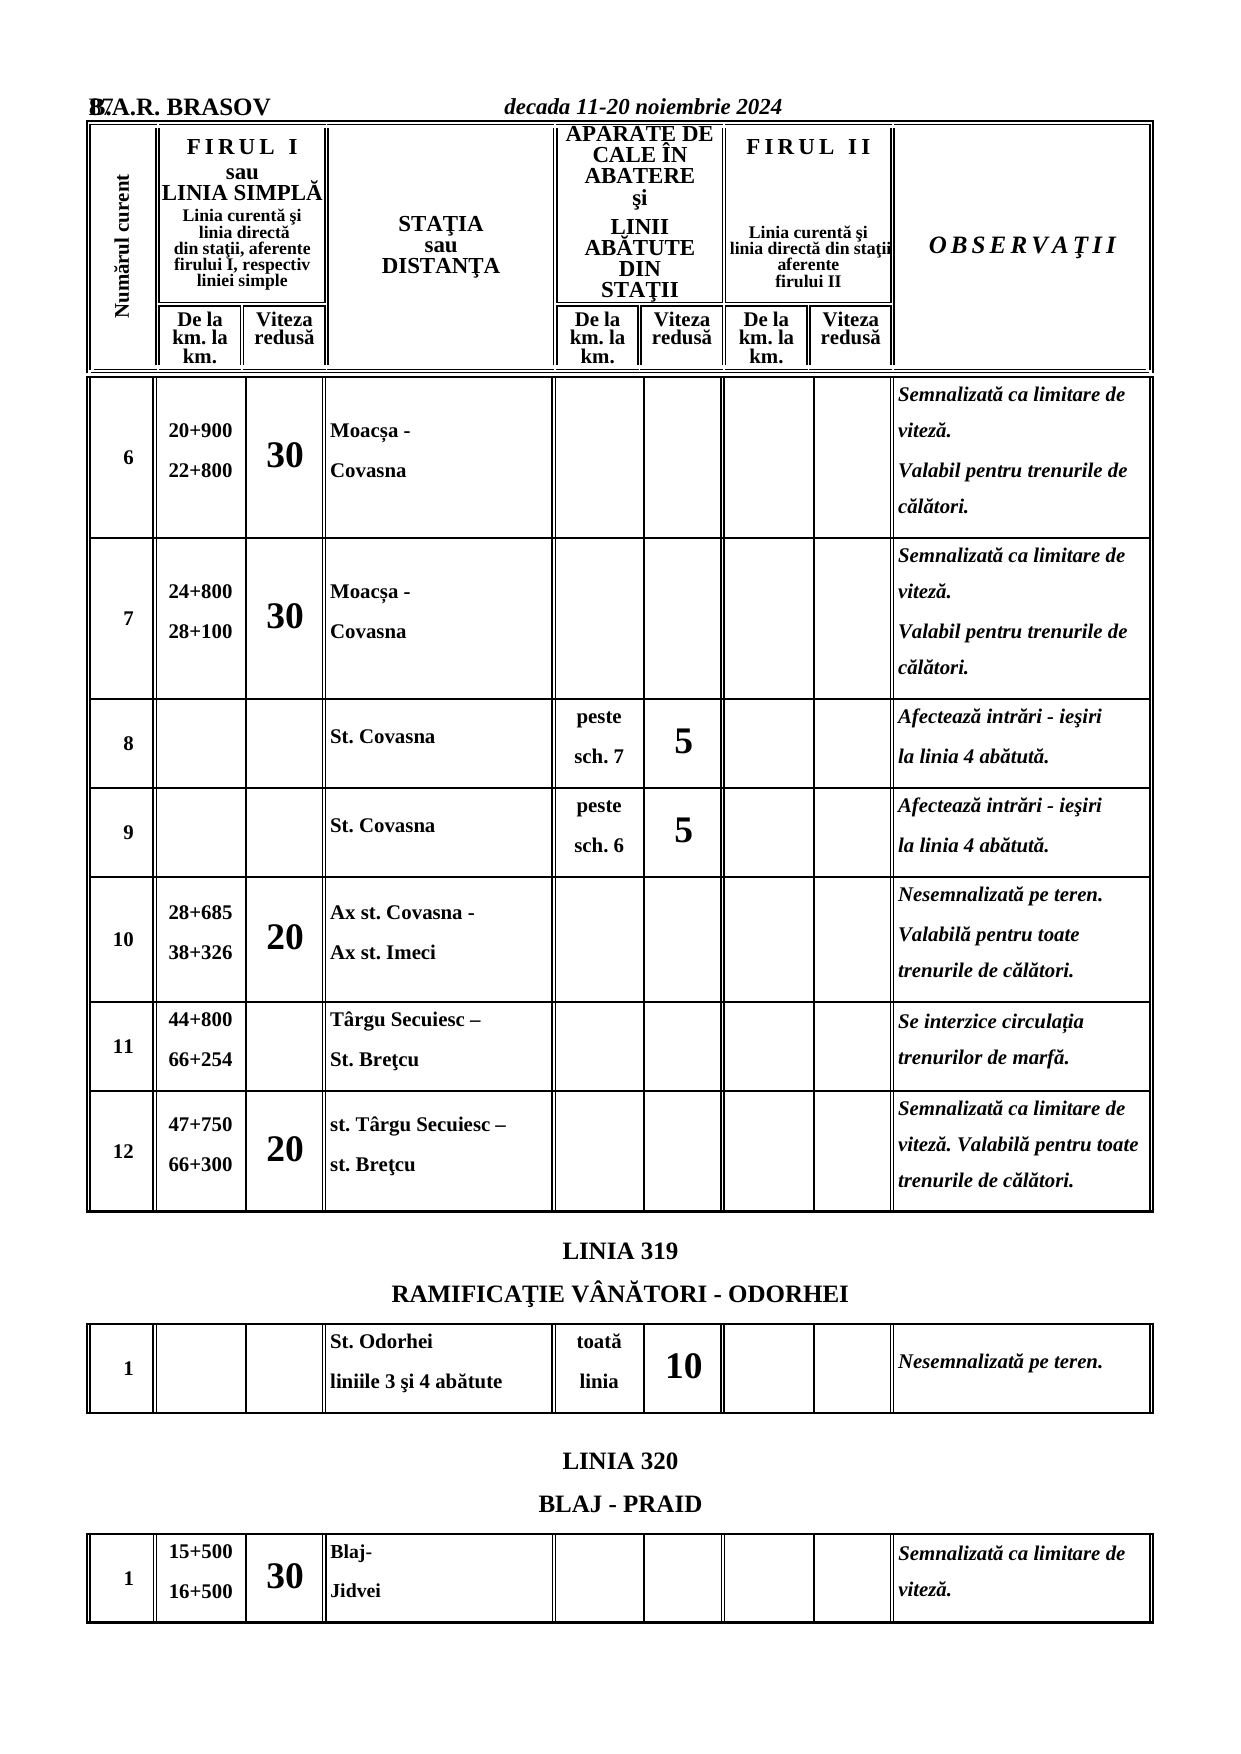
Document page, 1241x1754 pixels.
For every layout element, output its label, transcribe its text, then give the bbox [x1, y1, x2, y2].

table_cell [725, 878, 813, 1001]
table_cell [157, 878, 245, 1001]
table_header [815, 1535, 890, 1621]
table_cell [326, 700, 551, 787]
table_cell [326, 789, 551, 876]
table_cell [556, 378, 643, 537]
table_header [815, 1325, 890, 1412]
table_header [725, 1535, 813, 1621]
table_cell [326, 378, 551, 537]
subtitle BLAJ - PRAID [89, 1489, 1152, 1518]
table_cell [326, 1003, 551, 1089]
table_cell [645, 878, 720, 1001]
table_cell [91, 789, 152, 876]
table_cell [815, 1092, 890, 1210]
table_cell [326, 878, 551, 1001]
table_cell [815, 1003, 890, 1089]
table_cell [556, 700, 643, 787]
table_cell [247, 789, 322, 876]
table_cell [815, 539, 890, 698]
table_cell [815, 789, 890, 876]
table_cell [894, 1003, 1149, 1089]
subtitle RAMIFICAŢIE VÂNĂTORI - ODORHEI [89, 1279, 1152, 1308]
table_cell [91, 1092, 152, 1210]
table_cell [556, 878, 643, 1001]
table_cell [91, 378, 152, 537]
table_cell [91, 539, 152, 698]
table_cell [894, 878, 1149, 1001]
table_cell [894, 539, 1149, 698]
subtitle LINIA 320 [89, 1446, 1152, 1475]
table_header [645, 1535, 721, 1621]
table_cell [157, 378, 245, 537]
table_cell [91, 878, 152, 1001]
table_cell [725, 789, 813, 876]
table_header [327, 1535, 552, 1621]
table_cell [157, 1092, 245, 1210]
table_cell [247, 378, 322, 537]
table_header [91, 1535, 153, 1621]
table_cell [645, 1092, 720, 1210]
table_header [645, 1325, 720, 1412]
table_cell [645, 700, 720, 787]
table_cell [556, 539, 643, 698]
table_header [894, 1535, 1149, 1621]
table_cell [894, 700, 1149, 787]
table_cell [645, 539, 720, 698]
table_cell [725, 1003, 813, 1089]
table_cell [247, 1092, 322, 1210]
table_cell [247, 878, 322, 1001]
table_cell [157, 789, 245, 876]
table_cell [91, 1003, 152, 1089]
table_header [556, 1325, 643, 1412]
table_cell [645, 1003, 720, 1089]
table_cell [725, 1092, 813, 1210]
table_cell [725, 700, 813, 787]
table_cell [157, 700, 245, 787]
subtitle LINIA 319 [89, 1236, 1152, 1265]
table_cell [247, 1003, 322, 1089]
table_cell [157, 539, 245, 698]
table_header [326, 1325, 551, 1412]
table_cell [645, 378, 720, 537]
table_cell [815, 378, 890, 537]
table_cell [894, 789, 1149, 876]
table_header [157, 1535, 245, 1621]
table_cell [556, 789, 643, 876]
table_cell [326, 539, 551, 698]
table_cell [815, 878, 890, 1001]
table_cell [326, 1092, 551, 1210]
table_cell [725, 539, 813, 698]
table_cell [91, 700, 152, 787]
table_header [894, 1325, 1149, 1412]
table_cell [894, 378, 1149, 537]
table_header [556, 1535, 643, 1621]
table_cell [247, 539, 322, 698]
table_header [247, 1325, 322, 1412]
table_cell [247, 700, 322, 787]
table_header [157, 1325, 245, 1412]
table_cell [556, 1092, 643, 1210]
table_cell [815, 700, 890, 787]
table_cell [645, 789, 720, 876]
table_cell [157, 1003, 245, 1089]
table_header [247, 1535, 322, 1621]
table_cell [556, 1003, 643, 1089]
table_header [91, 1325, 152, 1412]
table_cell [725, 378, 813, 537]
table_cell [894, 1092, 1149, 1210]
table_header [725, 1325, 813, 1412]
